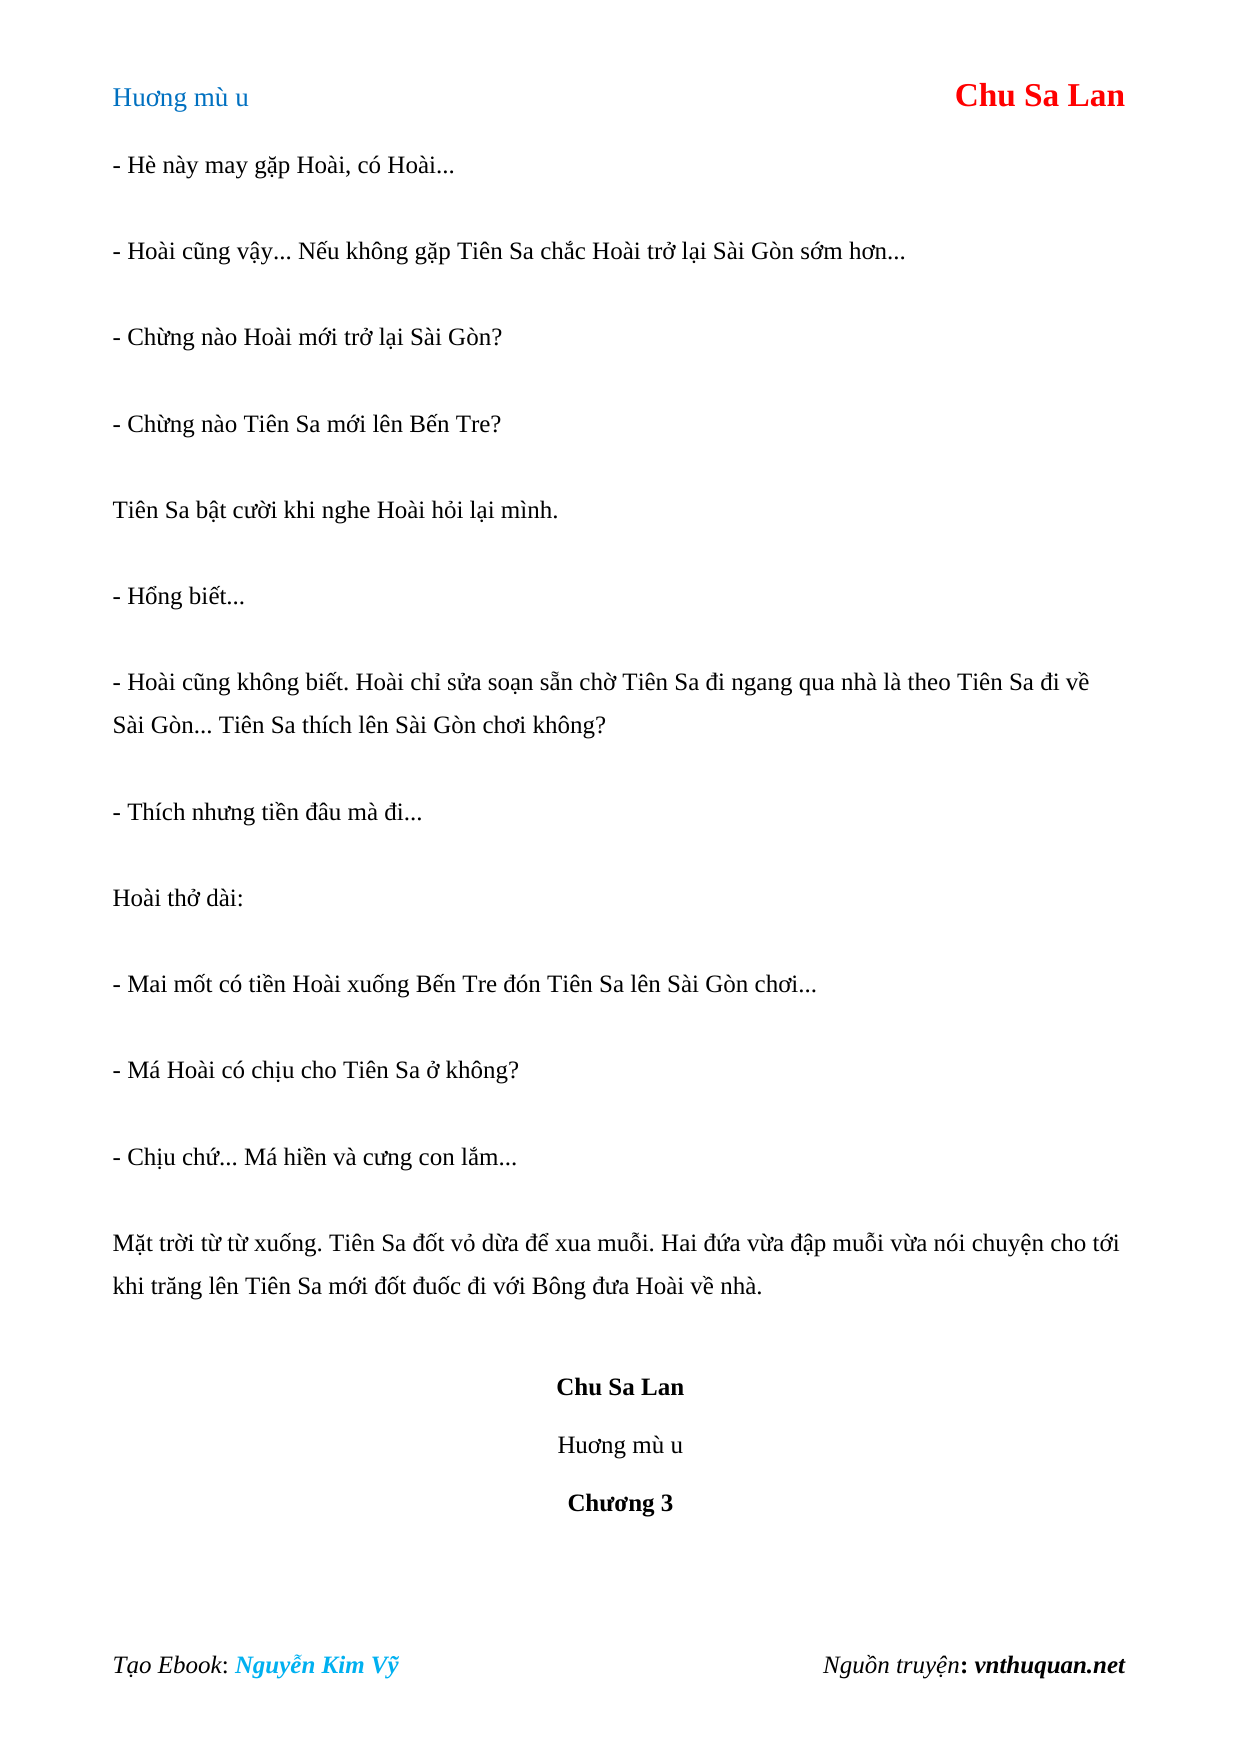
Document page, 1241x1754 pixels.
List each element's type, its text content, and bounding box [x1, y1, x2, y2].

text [112, 150, 1128, 1300]
text Chu Sa Lan [112, 1372, 1128, 1401]
text Huơng mù u [112, 1430, 1128, 1459]
text Chương 3 [112, 1488, 1128, 1517]
